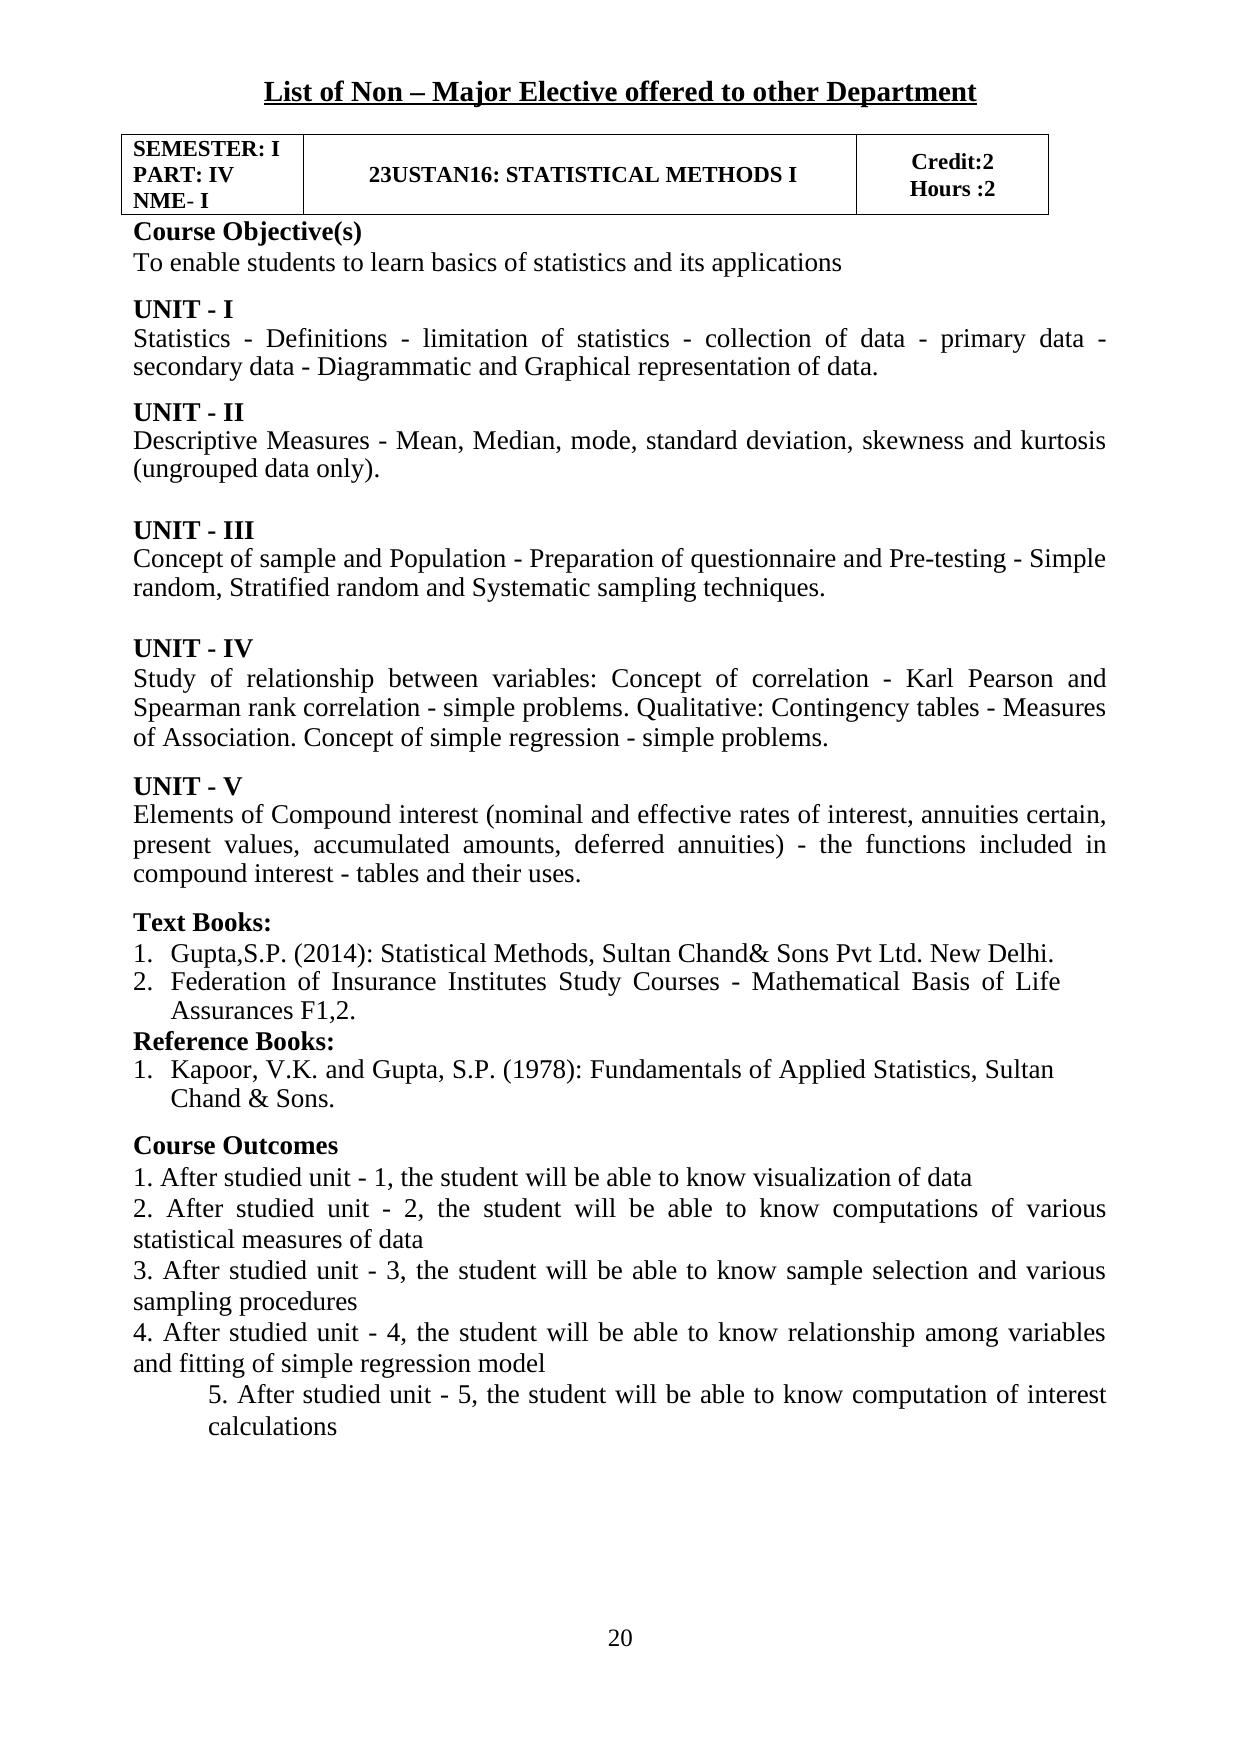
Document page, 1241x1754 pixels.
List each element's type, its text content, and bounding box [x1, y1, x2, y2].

text Statistics - Definitions - limitation of statistics - collection of data - primary data - secondary data - Diagrammatic and Graphical representation of data. [133, 324, 1107, 381]
text Study of relationship between variables: Concept of correlation - Karl Pearson and Spearman rank correlation - simple problems. Qualitative: Contingency tables - Measures of Association. Concept of simple regression - simple problems. [133, 664, 1107, 752]
text UNIT - I [133, 293, 1107, 324]
list Kapoor, V.K. and Gupta, S.P. (1978): Fundamentals of Applied Statistics, Sultan Chand & Sons. [133, 1056, 1055, 1113]
text UNIT - V [133, 770, 1107, 801]
text UNIT - IV [133, 633, 1107, 664]
text UNIT - II [133, 398, 1107, 427]
list Gupta,S.P. (2014): Statistical Methods, Sultan Chand& Sons Pvt Ltd. New Delhi. [133, 937, 1107, 968]
text 2. After studied unit - 2, the student will be able to know computations of various statistical measures of data [133, 1192, 1107, 1254]
text UNIT - III [133, 514, 1107, 545]
text Concept of sample and Population - Preparation of questionnaire and Pre-testing - Simple random, Stratified random and Systematic sampling techniques. [133, 545, 1107, 602]
text List of Non – Major Elective offered to other Department [133, 74, 1107, 107]
list 5. After studied unit - 5, the student will be able to know computation of interest calculations [208, 1379, 1107, 1441]
table_header SEMESTER: I PART: IV NME- I [122, 135, 303, 214]
text Text Books: [133, 906, 1107, 937]
table_header Credit:2 Hours :2 [857, 135, 1048, 214]
table_header 23USTAN16: STATISTICAL METHODS I [304, 135, 856, 214]
text 3. After studied unit - 3, the student will be able to know sample selection and various sampling procedures [133, 1254, 1107, 1316]
text Descriptive Measures - Mean, Median, mode, standard deviation, skewness and kurtosis (ungrouped data only). [133, 427, 1107, 484]
list Federation of Insurance Institutes Study Courses - Mathematical Basis of Life Assurances F1,2. [133, 968, 1062, 1025]
text 4. After studied unit - 4, the student will be able to know relationship among variables and fitting of simple regression model [133, 1316, 1107, 1379]
text Elements of Compound interest (nominal and effective rates of interest, annuities certain, present values, accumulated amounts, deferred annuities) - the functions included in compound interest - tables and their uses. [133, 801, 1107, 888]
text Course Objective(s) [133, 215, 1107, 247]
text To enable students to learn basics of statistics and its applications [133, 247, 1107, 278]
text Course Outcomes [133, 1129, 1103, 1161]
text Reference Books: [133, 1025, 1107, 1056]
text 1. After studied unit - 1, the student will be able to know visualization of data [133, 1161, 1107, 1192]
